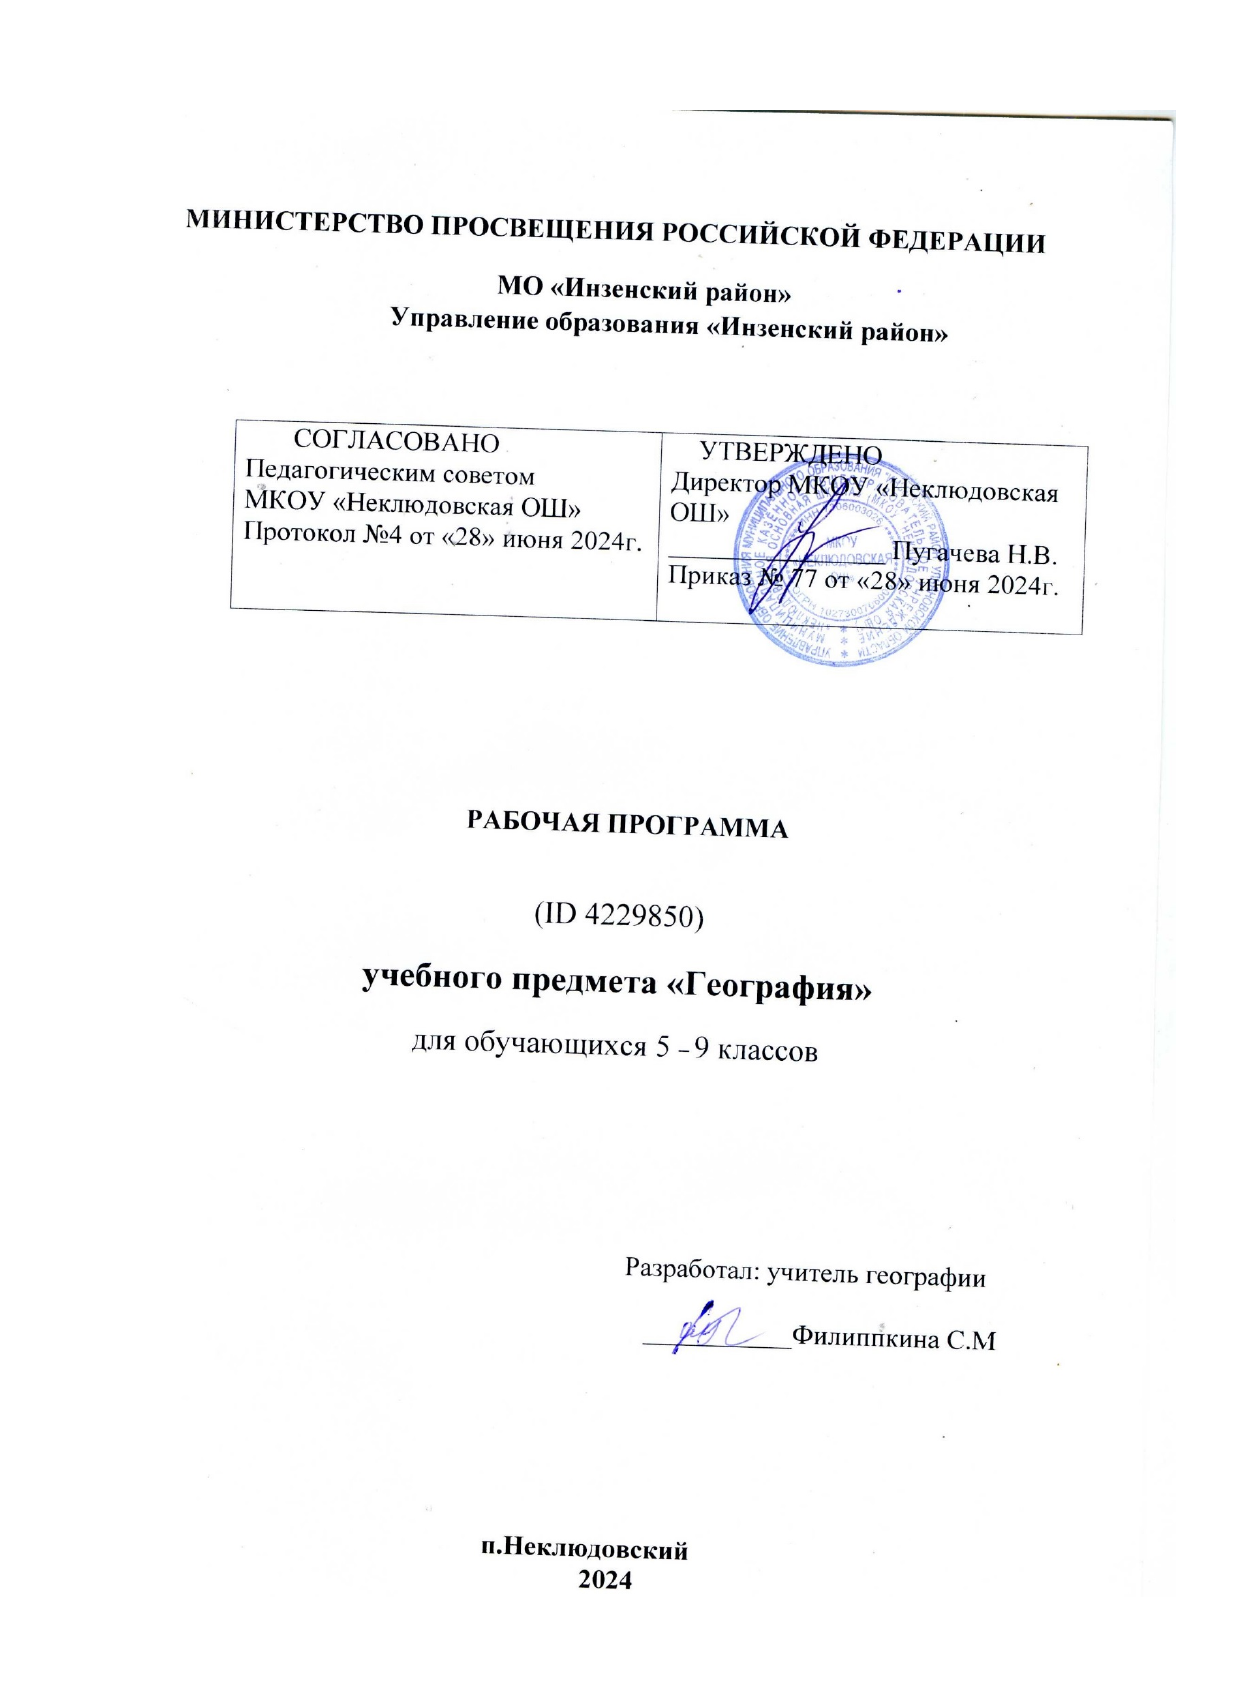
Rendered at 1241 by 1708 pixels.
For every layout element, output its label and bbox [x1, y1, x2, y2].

picture [179, 110, 1176, 1597]
